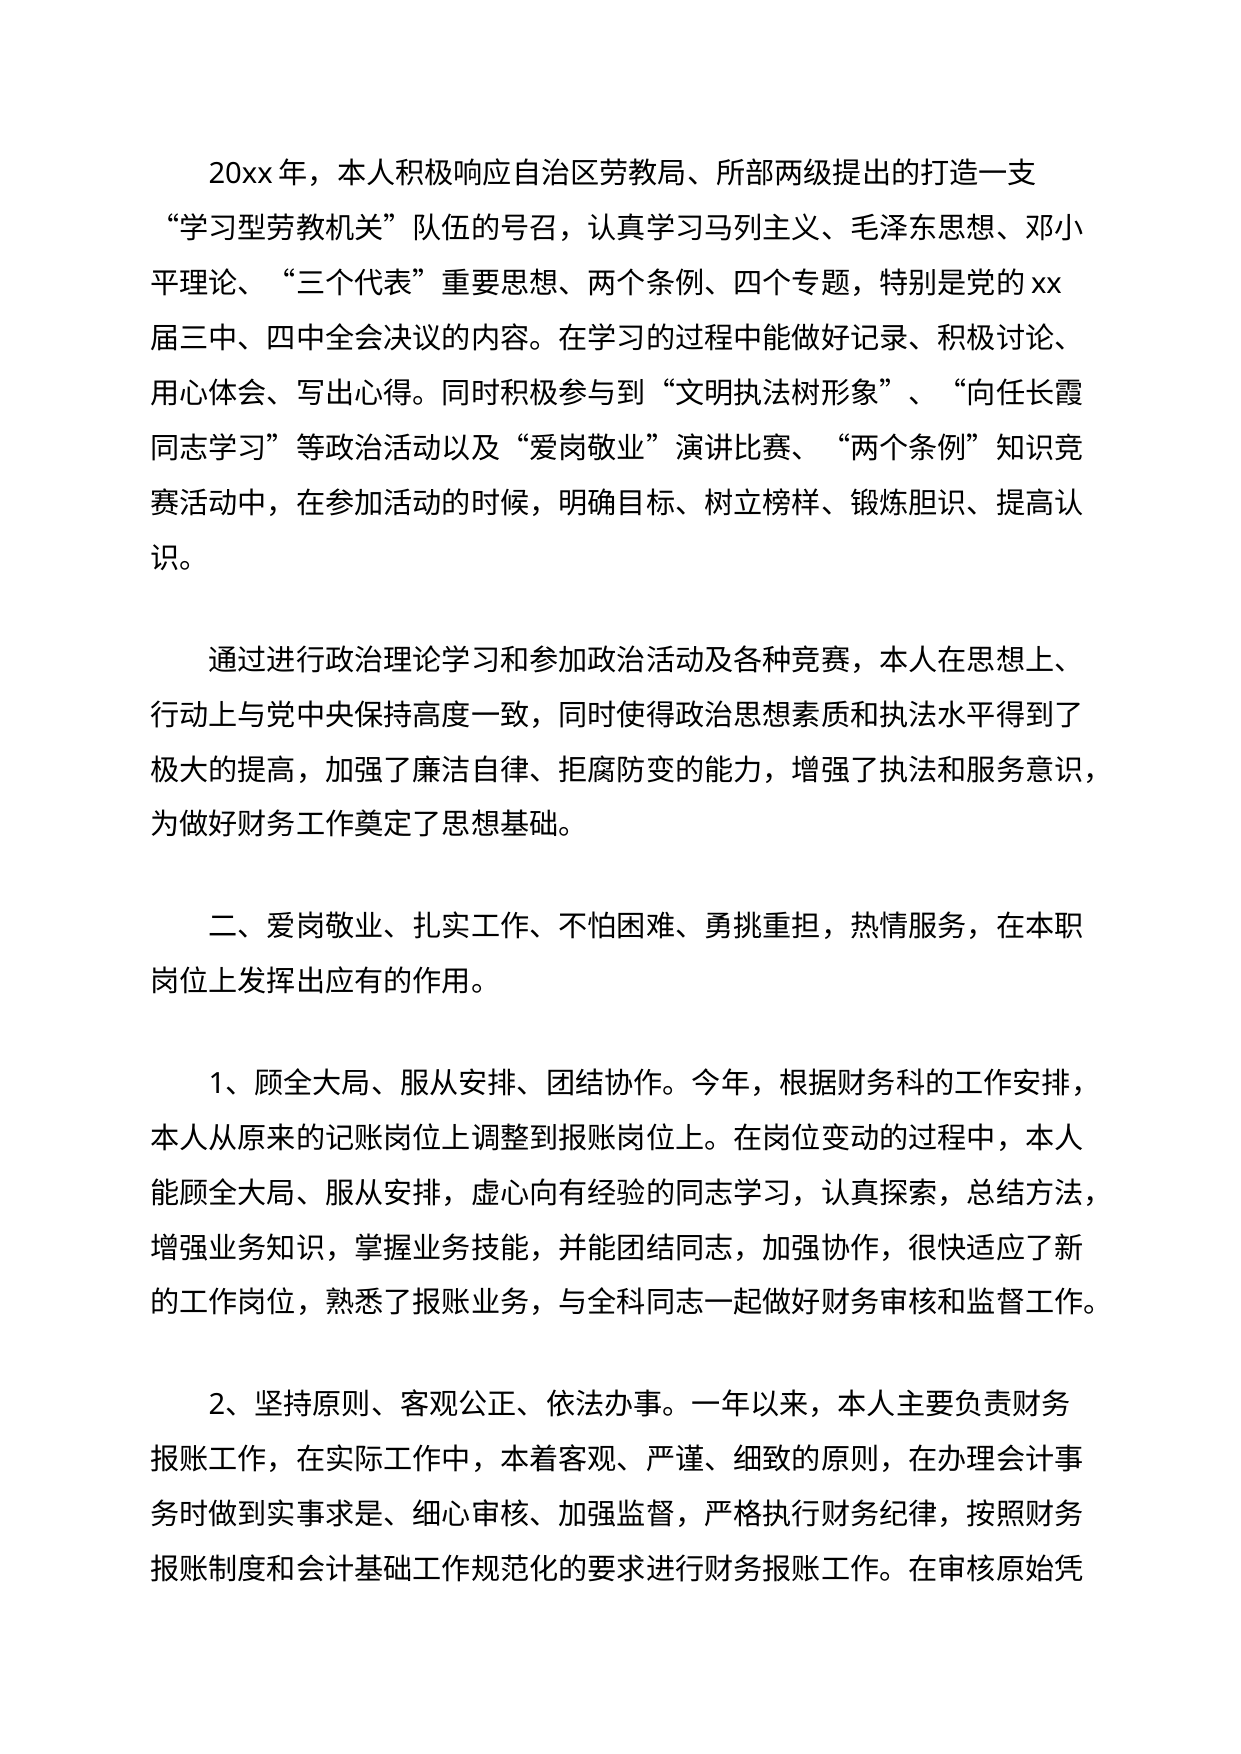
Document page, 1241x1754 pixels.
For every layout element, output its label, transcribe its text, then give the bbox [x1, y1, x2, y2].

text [150, 1381, 1090, 1588]
text 通过进行政治理论学习和参加政治活动及各种竞赛，本人在思想上、行动上与党中央保持高度一致，同时使得政治思想素质和执法水平得到了极大的提高，加强了廉洁自律、拒腐防变的能力，增强了执法和服务意识，为做好财务工作奠定了思想基础。 [150, 636, 1090, 843]
text 1、顾全大局、服从安排、团结协作。今年，根据财务科的工作安排，本人从原来的记账岗位上调整到报账岗位上。在岗位变动的过程中，本人能顾全大局、服从安排，虚心向有经验的同志学习，认真探索，总结方法，增强业务知识，掌握业务技能，并能团结同志，加强协作，很快适应了新的工作岗位，熟悉了报账业务，与全科同志一起做好财务审核和监督工作。 [150, 1059, 1090, 1321]
text 20xx年，本人积极响应自治区劳教局、所部两级提出的打造一支“学习型劳教机关”队伍的号召，认真学习马列主义、毛泽东思想、邓小平理论、“三个代表”重要思想、两个条例、四个专题，特别是党的xx届三中、四中全会决议的内容。在学习的过程中能做好记录、积极讨论、用心体会、写出心得。同时积极参与到“文明执法树形象”、“向任长霞同志学习”等政治活动以及“爱岗敬业”演讲比赛、“两个条例”知识竞赛活动中，在参加活动的时候，明确目标、树立榜样、锻炼胆识、提高认识。 [150, 150, 1090, 577]
text 二、爱岗敬业、扎实工作、不怕困难、勇挑重担，热情服务，在本职岗位上发挥出应有的作用。 [150, 903, 1090, 1000]
